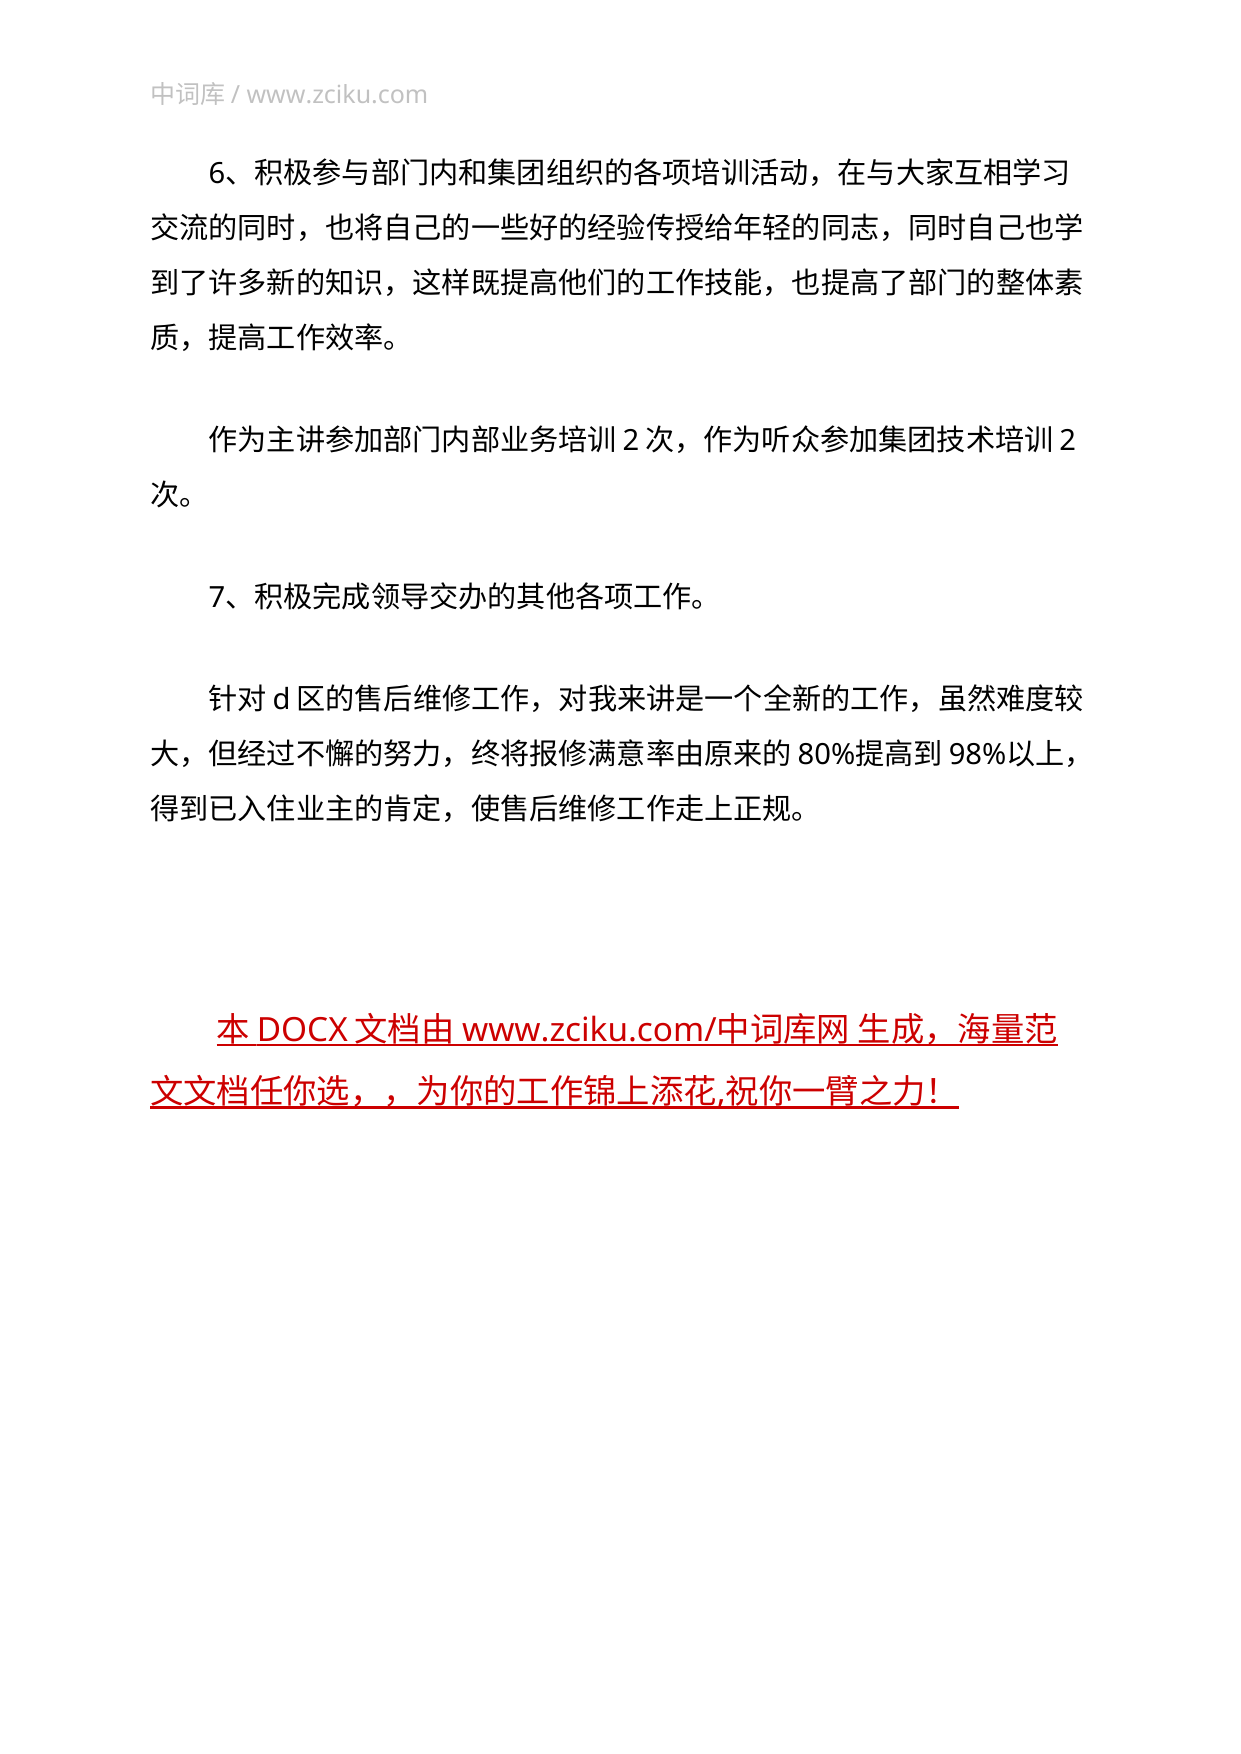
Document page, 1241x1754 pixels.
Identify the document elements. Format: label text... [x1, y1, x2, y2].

text 针对d区的售后维修工作，对我来讲是一个全新的工作，虽然难度较大，但经过不懈的努力，终将报修满意率由原来的80%提高到98%以上，得到已入住业主的肯定，使售后维修工作走上正规。 [150, 675, 1090, 828]
text 本DOCX文档由 www.zciku.com/中词库网 生成，海量范文文档任你选，，为你的工作锦上添花,祝你一臂之力！ [150, 1002, 1090, 1114]
text 作为主讲参加部门内部业务培训2次，作为听众参加集团技术培训2次。 [150, 417, 1090, 514]
text 6、积极参与部门内和集团组织的各项培训活动，在与大家互相学习交流的同时，也将自己的一些好的经验传授给年轻的同志，同时自己也学到了许多新的知识，这样既提高他们的工作技能，也提高了部门的整体素质，提高工作效率。 [150, 150, 1090, 357]
text 7、积极完成领导交办的其他各项工作。 [150, 573, 1090, 616]
